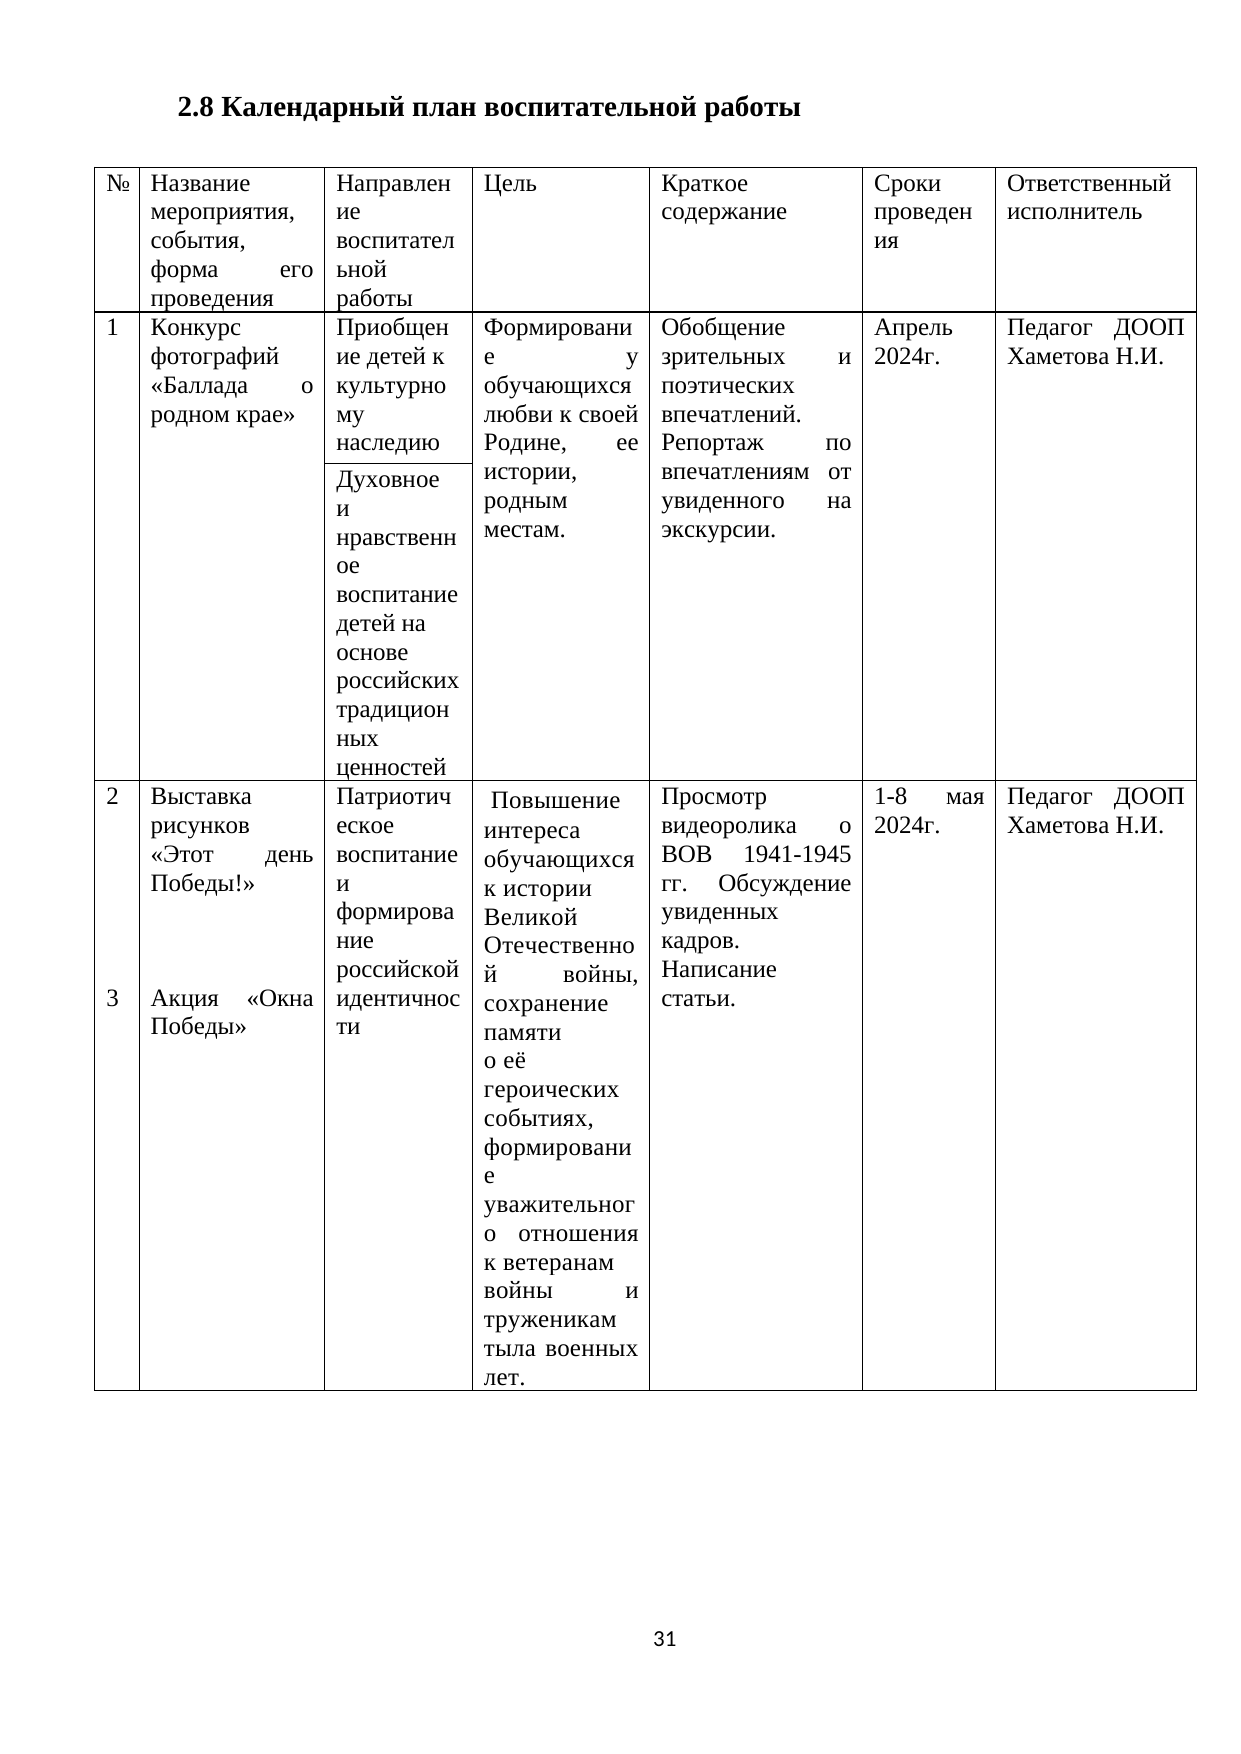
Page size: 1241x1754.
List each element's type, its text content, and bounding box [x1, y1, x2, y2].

table_cell Обобщение зрительных и поэтических впечатлений. Репортаж по впечатлениям от увиденного на экскурсии. [650, 313, 862, 780]
table_header Краткое содержание [650, 168, 862, 311]
table_cell Приобщение детей к культурному наследию [325, 313, 472, 463]
table_header Сроки проведения [863, 168, 995, 311]
table_cell Духовное и нравственное воспитание детей на основе российских традиционных ценностей [325, 464, 472, 780]
text 2.8 Календарный план воспитательной работы [177, 89, 1152, 122]
table_cell Педагог ДООП Хаметова Н.И. [996, 781, 1196, 1390]
table_header Ответственный исполнитель [996, 168, 1196, 311]
table_cell 1 [95, 313, 139, 780]
table_cell Апрель 2024г. [863, 313, 995, 780]
table_cell Педагог ДООП Хаметова Н.И. [996, 313, 1196, 780]
table_cell Конкурс фотографий «Баллада о родном крае» [140, 313, 324, 780]
table_cell Повышение интереса обучающихся к истории Великой Отечественной войны, сохранение памяти о её героических событиях, формирование уважительного отношения к ветеранам войны и труженикам тыла военных лет. [491, 781, 649, 1390]
table_header № [95, 168, 139, 311]
table_cell Формирование у обучающихся любви к своей Родине, ее истории, родным местам. [473, 313, 649, 780]
table_header Название мероприятия, события, форма его проведения [140, 168, 324, 311]
table_cell 1-8 мая 2024г. [863, 781, 995, 1390]
table_cell 2 3 [95, 781, 139, 1390]
table_cell Просмотр видеоролика о ВОВ 1941-1945 гг. Обсуждение увиденных кадров. Написание статьи. [650, 781, 862, 1390]
table_cell Выставка рисунков «Этот день Победы!» Акция «Окна Победы» [140, 781, 324, 1390]
table_cell Патриотическое воспитание и формирование российской идентичности [325, 781, 472, 1390]
table_header Направление воспитательной работы [325, 168, 472, 311]
table_header Цель [473, 168, 649, 311]
